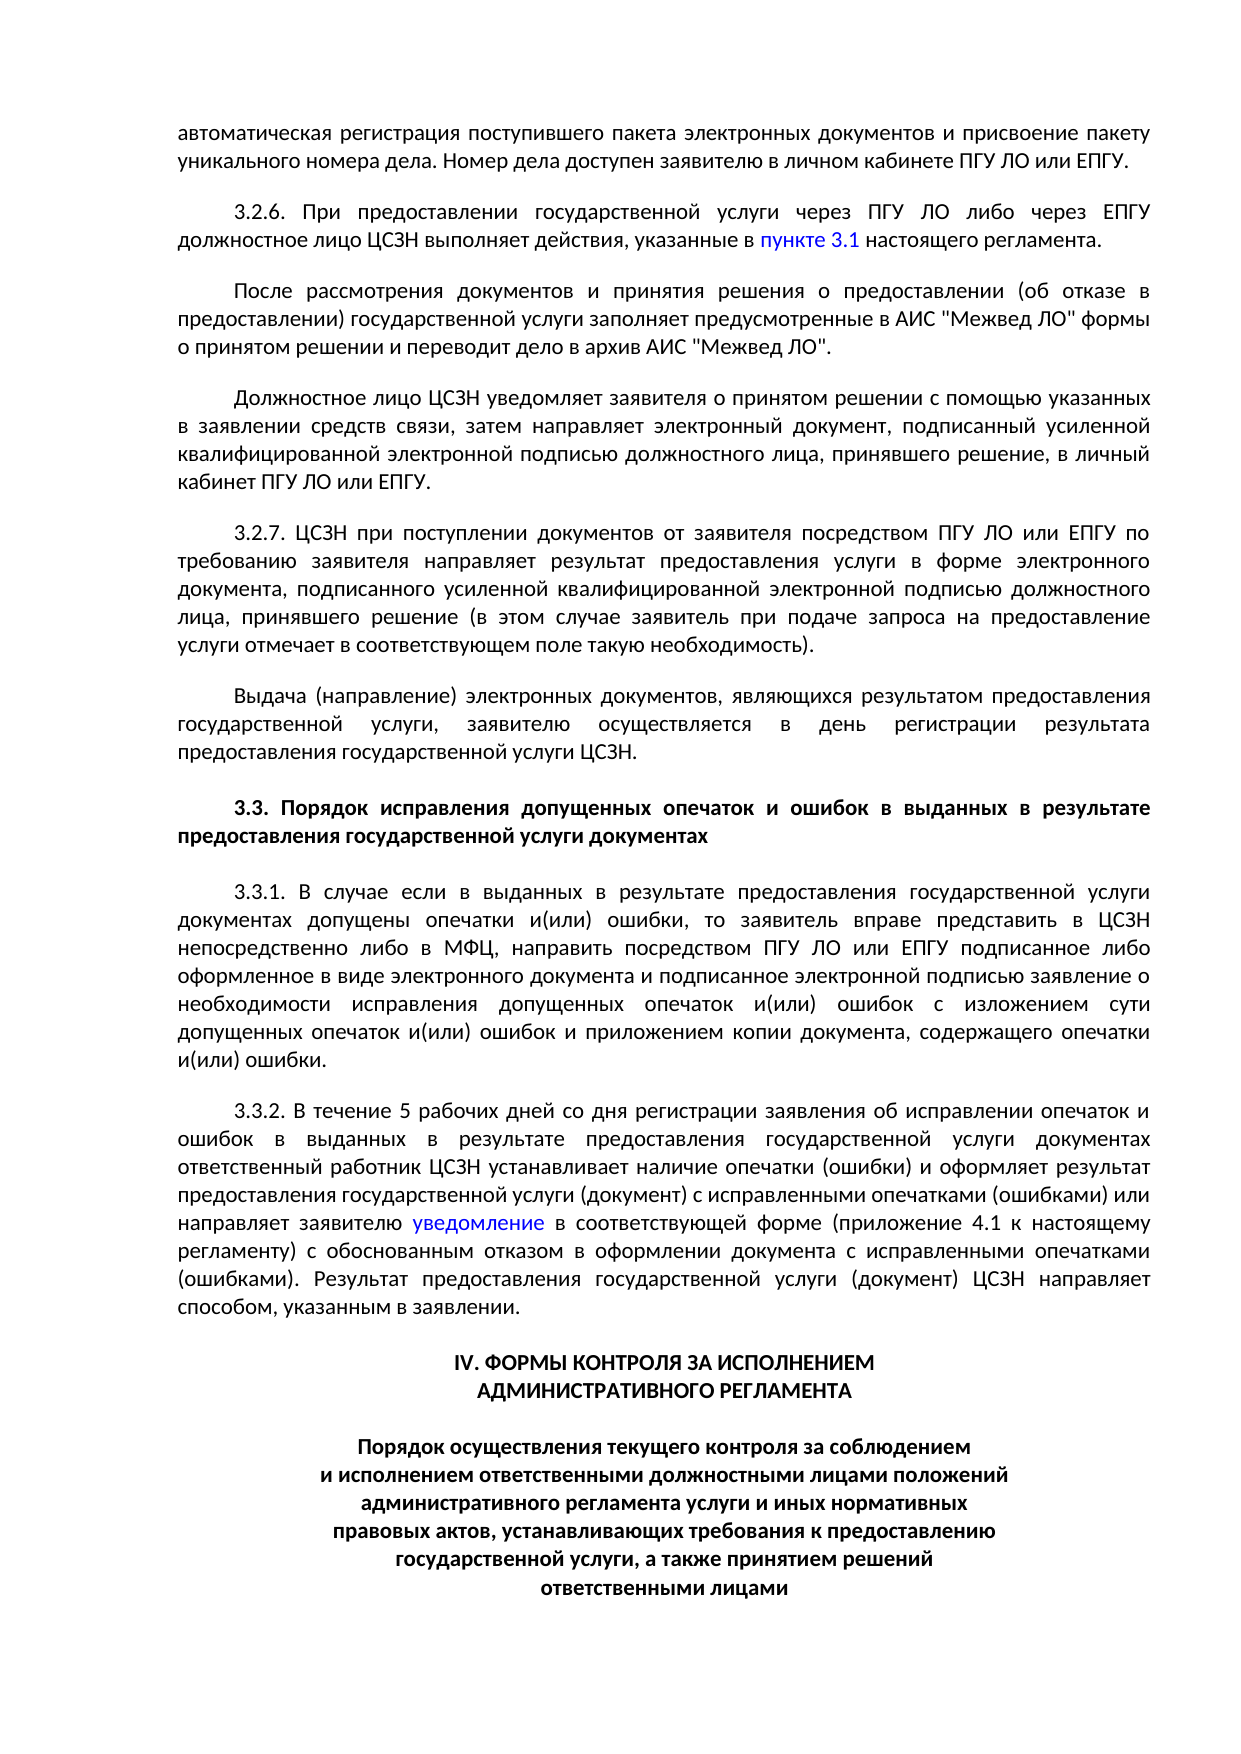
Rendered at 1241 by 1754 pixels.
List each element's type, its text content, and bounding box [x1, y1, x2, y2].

text 3.3.1. В случае если в выданных в результате предоставления государственной услуги документах допущены опечатки и(или) ошибки, то заявитель вправе представить в ЦСЗН непосредственно либо в МФЦ, направить посредством ПГУ ЛО или ЕПГУ подписанное либо оформленное в виде электронного документа и подписанное электронной подписью заявление о необходимости исправления допущенных опечаток и(или) ошибок с изложением сути допущенных опечаток и(или) ошибок и приложением копии документа, содержащего опечатки и(или) ошибки. [177, 877, 1152, 1073]
title АДМИНИСТРАТИВНОГО РЕГЛАМЕНТА [177, 1376, 1152, 1404]
title правовых актов, устанавливающих требования к предоставлению [177, 1517, 1152, 1544]
title и исполнением ответственными должностными лицами положений [177, 1461, 1152, 1488]
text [177, 118, 1152, 174]
text Выдача (направление) электронных документов, являющихся результатом предоставления государственной услуги, заявителю осуществляется в день регистрации результата предоставления государственной услуги ЦСЗН. [177, 681, 1152, 765]
title государственной услуги, а также принятием решений [177, 1544, 1152, 1573]
title ответственными лицами [177, 1573, 1152, 1601]
text Должностное лицо ЦСЗН уведомляет заявителя о принятом решении с помощью указанных в заявлении средств связи, затем направляет электронный документ, подписанный усиленной квалифицированной электронной подписью должностного лица, принявшего решение, в личный кабинет ПГУ ЛО или ЕПГУ. [177, 383, 1152, 495]
title IV. ФОРМЫ КОНТРОЛЯ ЗА ИСПОЛНЕНИЕМ [177, 1348, 1152, 1376]
text 3.3.2. В течение 5 рабочих дней со дня регистрации заявления об исправлении опечаток и ошибок в выданных в результате предоставления государственной услуги документах ответственный работник ЦСЗН устанавливает наличие опечатки (ошибки) и оформляет результат предоставления государственной услуги (документ) с исправленными опечатками (ошибками) или направляет заявителю уведомление в соответствующей форме (приложение 4.1 к настоящему регламенту) с обоснованным отказом в оформлении документа с исправленными опечатками (ошибками). Результат предоставления государственной услуги (документ) ЦСЗН направляет способом, указанным в заявлении. [177, 1096, 1152, 1320]
title Порядок осуществления текущего контроля за соблюдением [177, 1432, 1152, 1461]
text 3.2.6. При предоставлении государственной услуги через ПГУ ЛО либо через ЕПГУ должностное лицо ЦСЗН выполняет действия, указанные в пункте 3.1 настоящего регламента. [177, 197, 1152, 253]
title 3.3. Порядок исправления допущенных опечаток и ошибок в выданных в результате предоставления государственной услуги документах [177, 793, 1152, 849]
text После рассмотрения документов и принятия решения о предоставлении (об отказе в предоставлении) государственной услуги заполняет предусмотренные в АИС "Межвед ЛО" формы о принятом решении и переводит дело в архив АИС "Межвед ЛО". [177, 276, 1152, 360]
title административного регламента услуги и иных нормативных [177, 1488, 1152, 1517]
text 3.2.7. ЦСЗН при поступлении документов от заявителя посредством ПГУ ЛО или ЕПГУ по требованию заявителя направляет результат предоставления услуги в форме электронного документа, подписанного усиленной квалифицированной электронной подписью должностного лица, принявшего решение (в этом случае заявитель при подаче запроса на предоставление услуги отмечает в соответствующем поле такую необходимость). [177, 518, 1152, 658]
